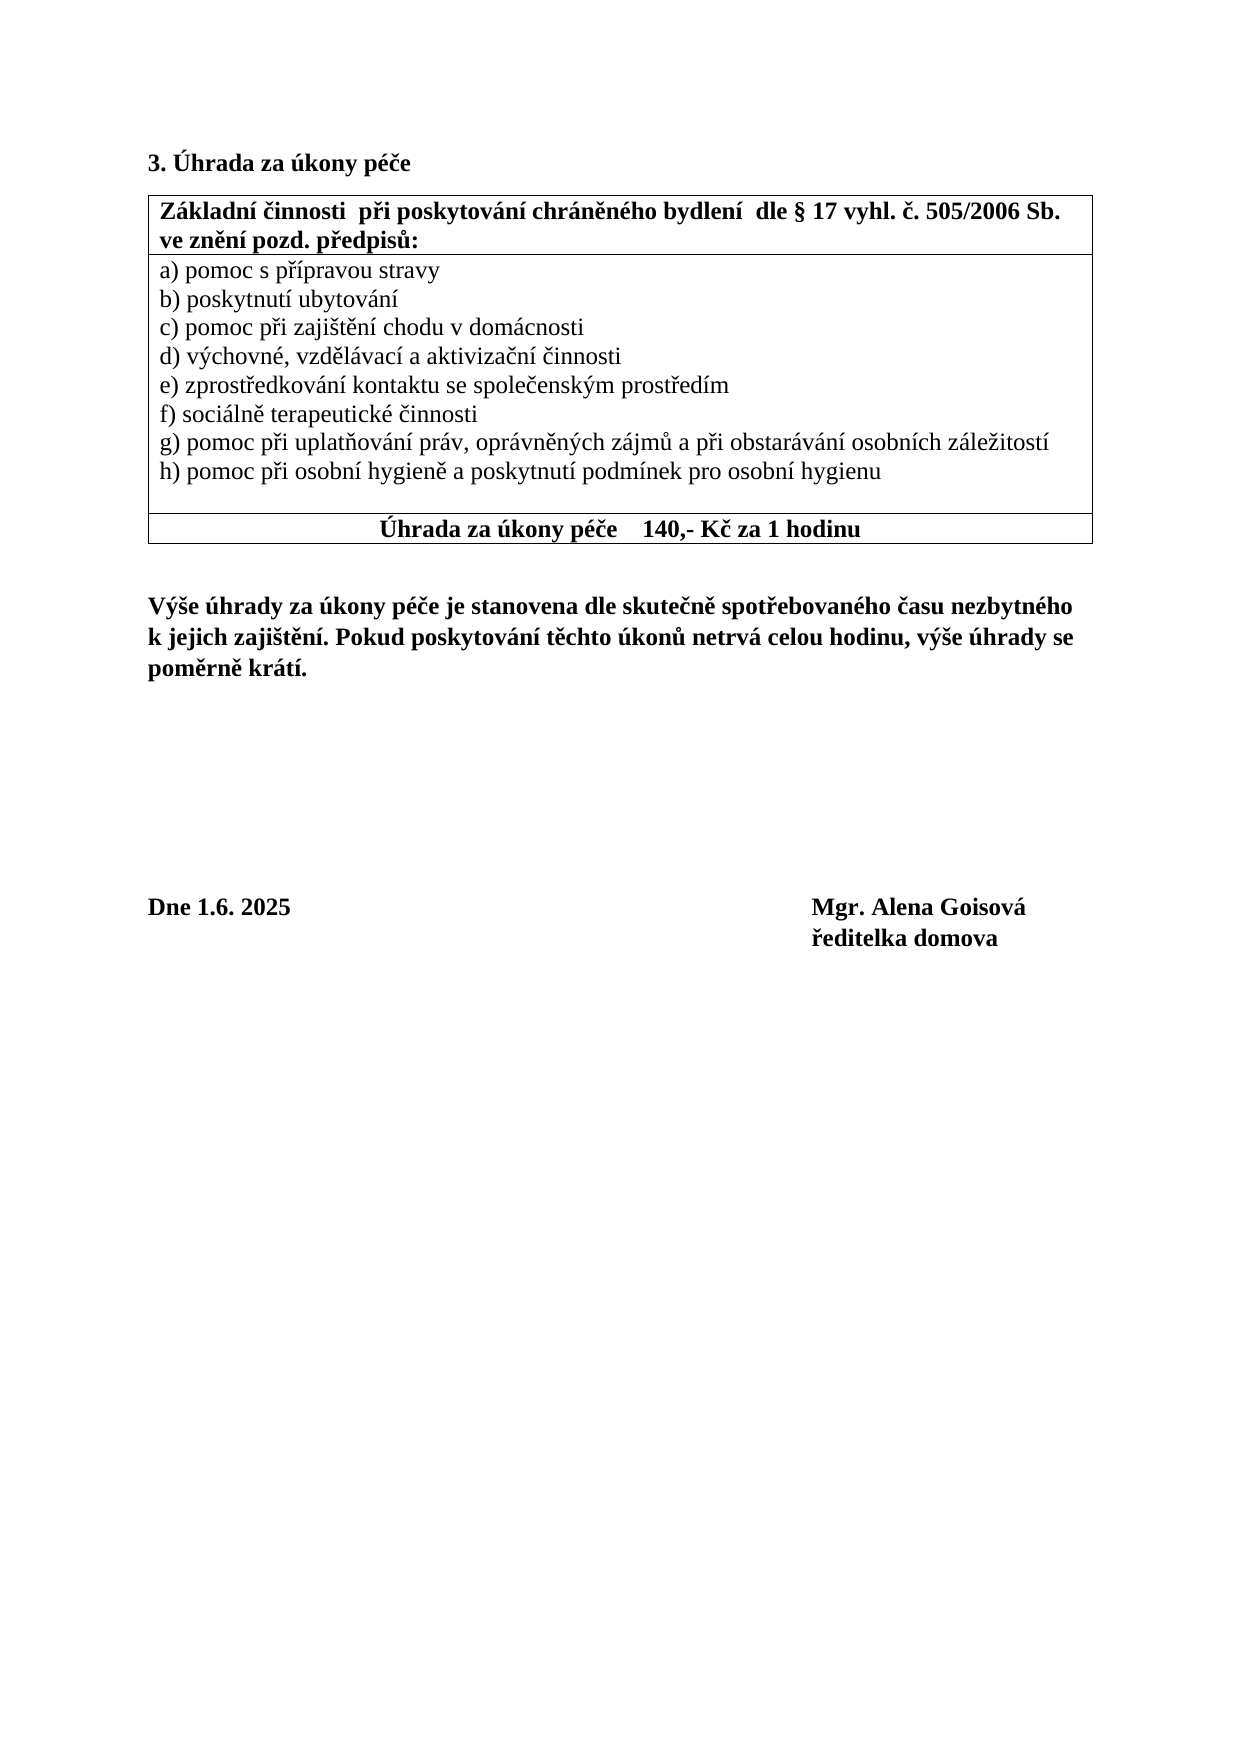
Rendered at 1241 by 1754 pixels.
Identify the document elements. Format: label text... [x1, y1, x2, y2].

table_cell Úhrada za úkony péče 140,- Kč za 1 hodinu [149, 514, 1092, 543]
text Dne 1.6. 2025 Mgr. Alena Goisová ředitelka domova [148, 892, 1093, 952]
text Výše úhrady za úkony péče je stanovena dle skutečně spotřebovaného času nezbytného k jejich zajištění. Pokud poskytování těchto úkonů netrvá celou hodinu, výše úhrady se poměrně krátí. [148, 591, 1093, 682]
table_cell a) pomoc s přípravou stravy b) poskytnutí ubytování c) pomoc při zajištění chodu v domácnosti d) výchovné, vzdělávací a aktivizační činnosti e) zprostředkování kontaktu se společenským prostředím f) sociálně terapeutické činnosti g) pomoc při uplatňování práv, oprávněných zájmů a při obstarávání osobních záležitostí h) pomoc při osobní hygieně a poskytnutí podmínek pro osobní hygienu [149, 255, 1092, 513]
text 3. Úhrada za úkony péče [148, 148, 1093, 176]
table_header Základní činnosti při poskytování chráněného bydlení dle § 17 vyhl. č. 505/2006 Sb. ve znění pozd. předpisů: [149, 196, 1092, 254]
